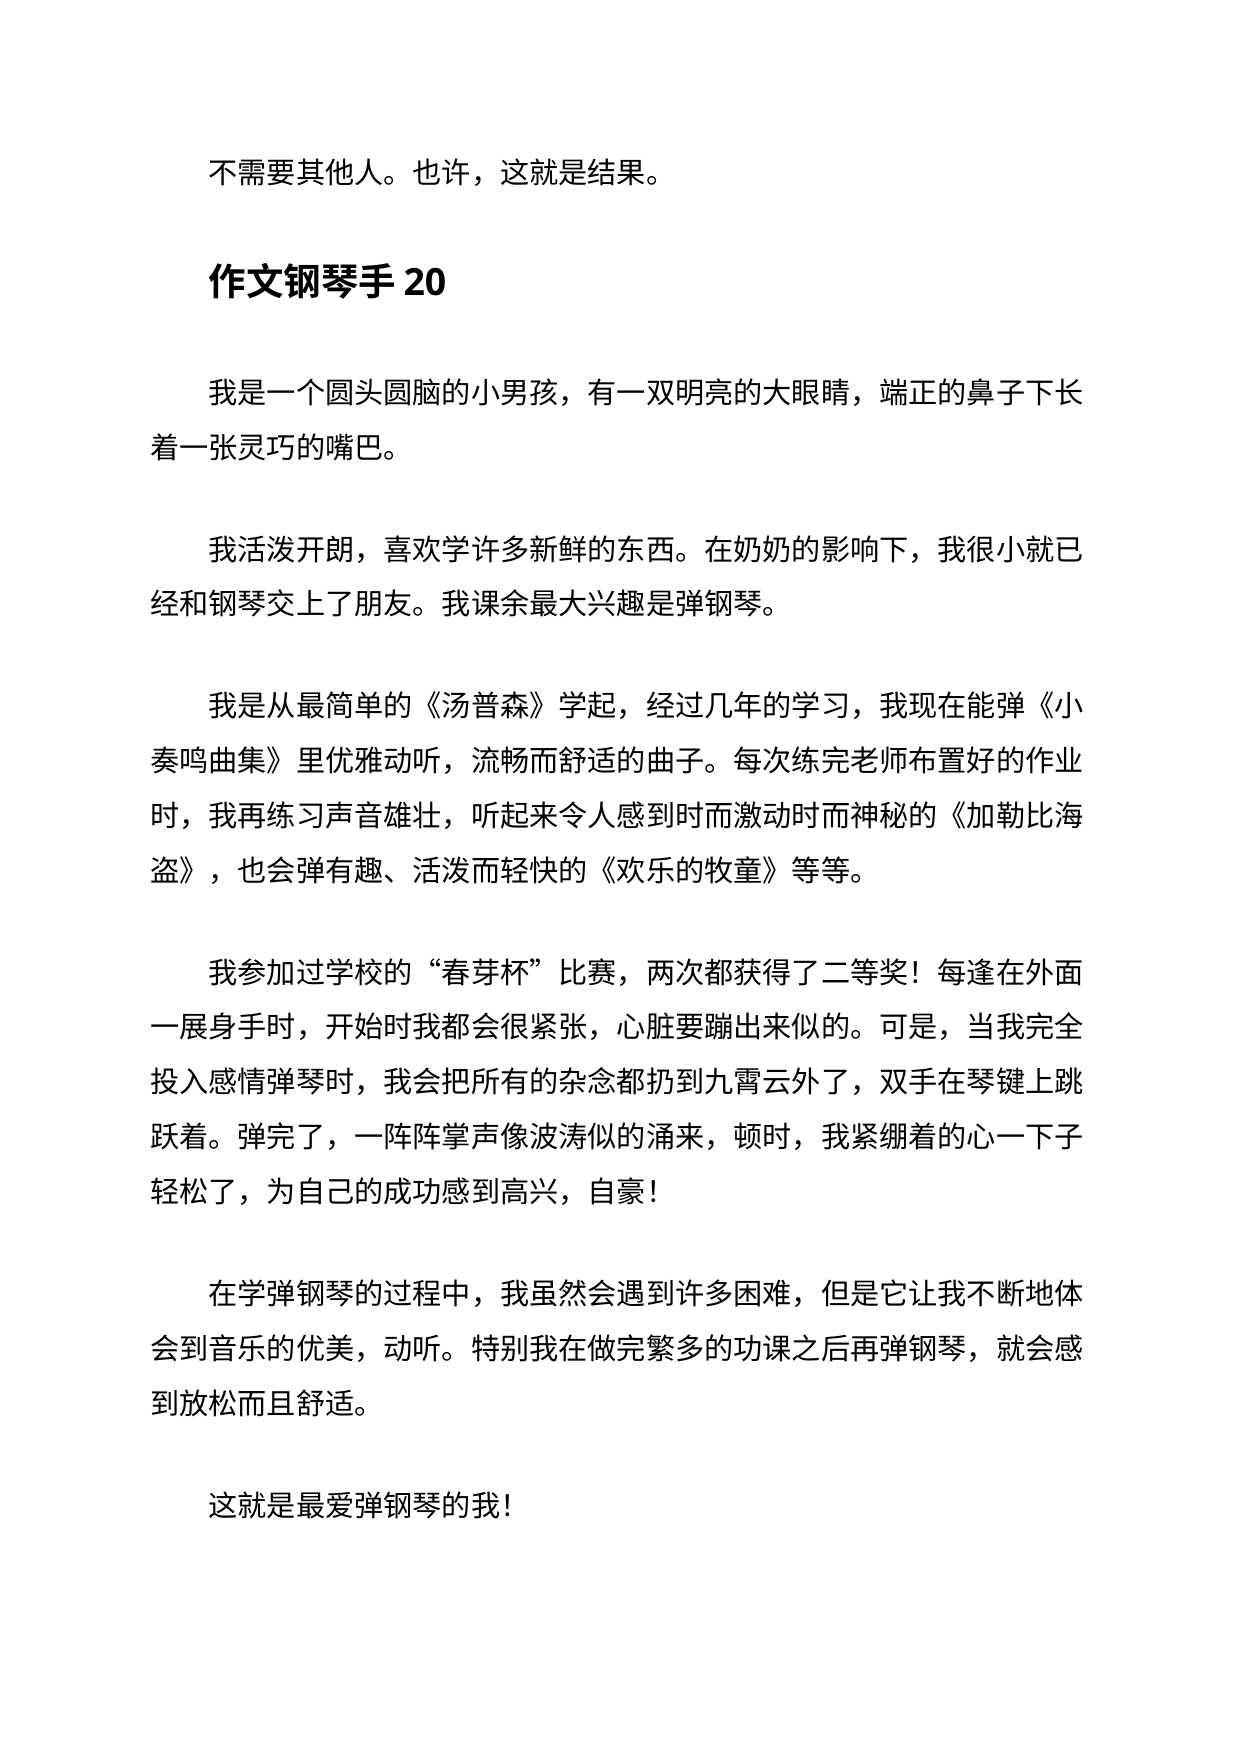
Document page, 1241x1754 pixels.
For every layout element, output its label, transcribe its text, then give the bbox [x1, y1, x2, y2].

text 我参加过学校的“春芽杯”比赛，两次都获得了二等奖！每逢在外面一展身手时，开始时我都会很紧张，心脏要蹦出来似的。可是，当我完全投入感情弹琴时，我会把所有的杂念都扔到九霄云外了，双手在琴键上跳跃着。弹完了，一阵阵掌声像波涛似的涌来，顿时，我紧绷着的心一下子轻松了，为自己的成功感到高兴，自豪！ [150, 949, 1090, 1211]
text 我活泼开朗，喜欢学许多新鲜的东西。在奶奶的影响下，我很小就已经和钢琴交上了朋友。我课余最大兴趣是弹钢琴。 [150, 526, 1090, 623]
text 这就是最爱弹钢琴的我！ [150, 1482, 1090, 1524]
text 我是从最简单的《汤普森》学起，经过几年的学习，我现在能弹《小奏鸣曲集》里优雅动听，流畅而舒适的曲子。每次练完老师布置好的作业时，我再练习声音雄壮，听起来令人感到时而激动时而神秘的《加勒比海盗》，也会弹有趣、活泼而轻快的《欢乐的牧童》等等。 [150, 683, 1090, 890]
text 不需要其他人。也许，这就是结果。 [150, 150, 1090, 192]
text 在学弹钢琴的过程中，我虽然会遇到许多困难，但是它让我不断地体会到音乐的优美，动听。特别我在做完繁多的功课之后再弹钢琴，就会感到放松而且舒适。 [150, 1271, 1090, 1423]
text 作文钢琴手20 [150, 252, 1090, 306]
text 我是一个圆头圆脑的小男孩，有一双明亮的大眼睛，端正的鼻子下长着一张灵巧的嘴巴。 [150, 369, 1090, 467]
